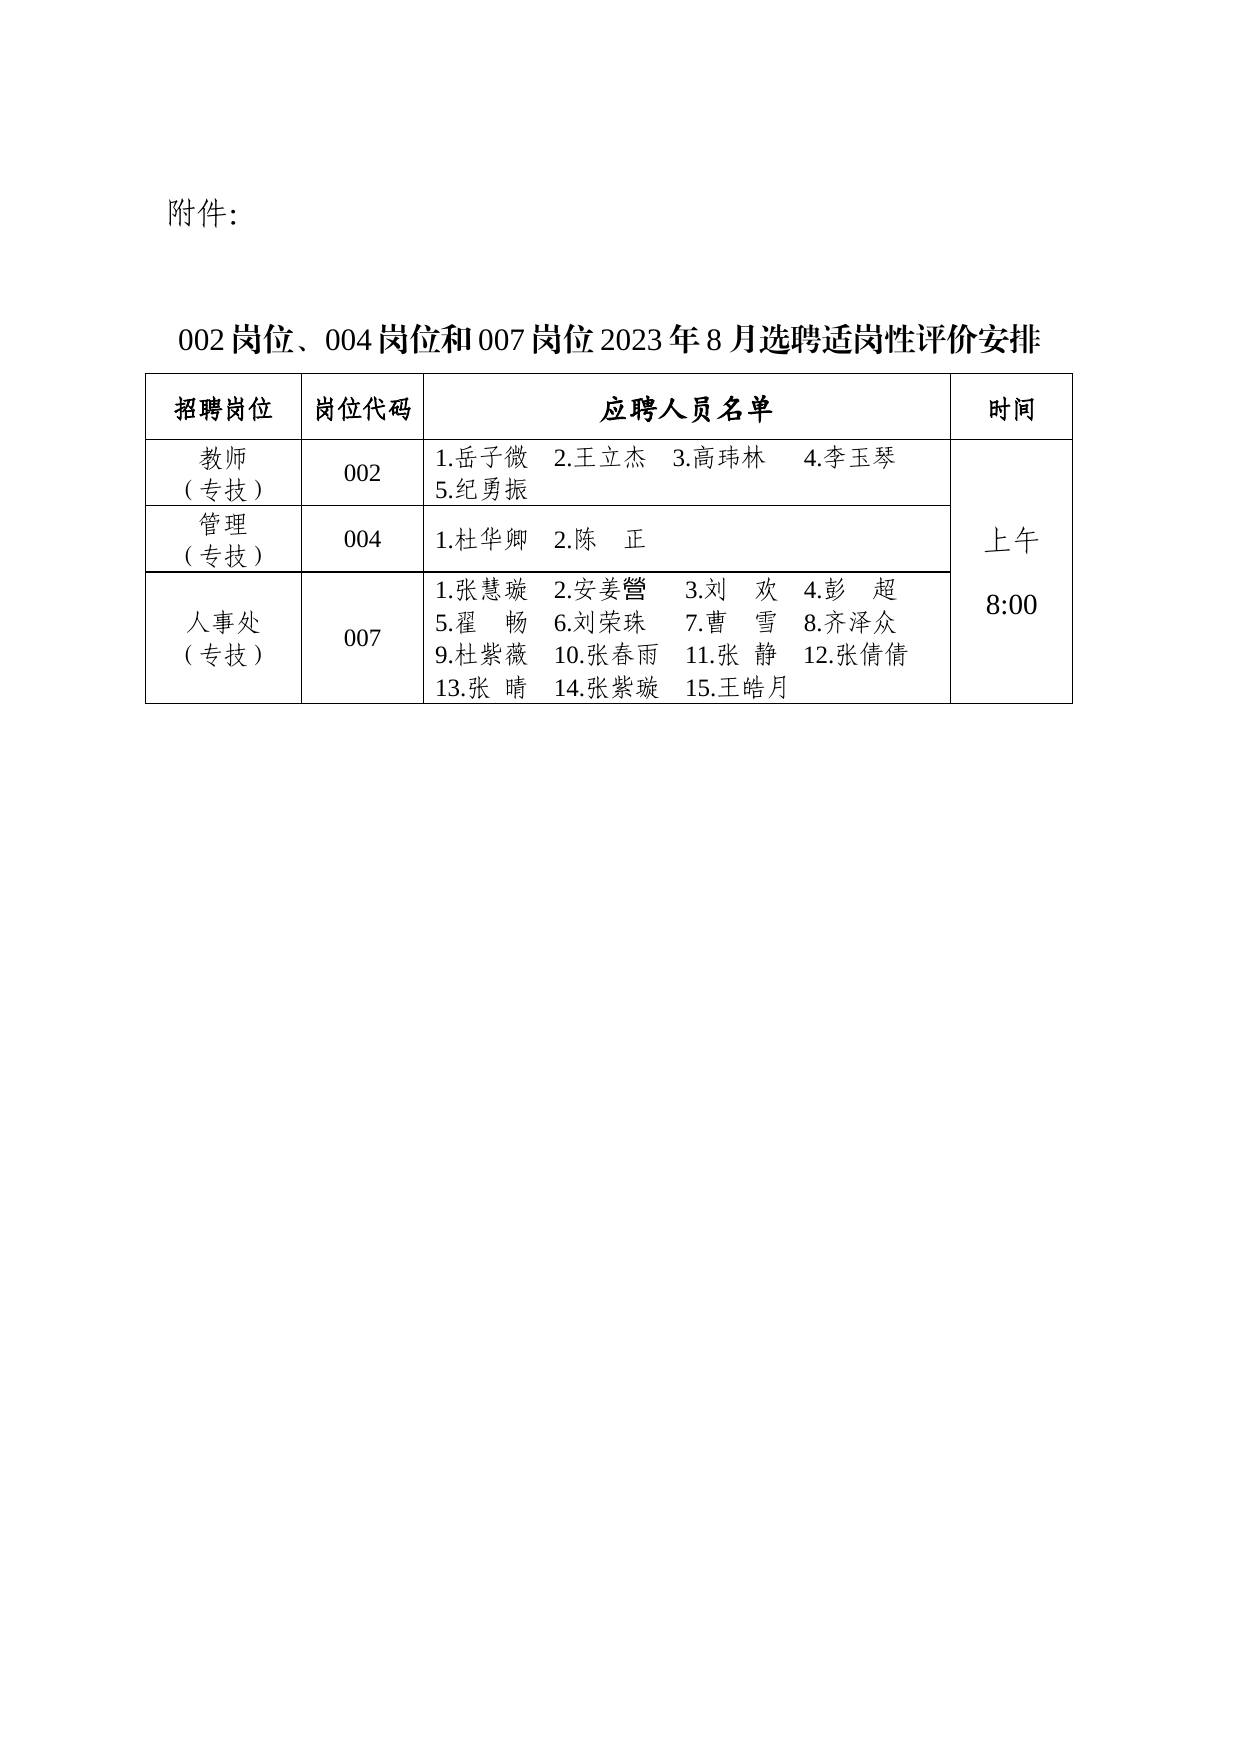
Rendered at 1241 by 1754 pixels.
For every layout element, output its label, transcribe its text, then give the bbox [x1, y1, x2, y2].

table_header 招聘岗位 [146, 374, 301, 439]
table_cell 1.杜华卿 2.陈 正 [424, 506, 950, 571]
table_cell 002 [302, 440, 423, 505]
table_header 岗位代码 [302, 374, 423, 439]
table_cell 人事处 （专技） [146, 573, 301, 702]
table_cell 004 [302, 506, 423, 571]
text 附件： [165, 178, 1053, 243]
table_cell 管理 （专技） [146, 506, 301, 571]
table_cell 1.岳子微 2.王立杰 3.高玮林 4.李玉琴 5.纪勇振 [424, 440, 950, 505]
table_header 时间 [951, 374, 1072, 439]
table_header 应聘人员名单 [424, 374, 950, 439]
table_cell 007 [302, 573, 423, 702]
text 002岗位、004岗位和007岗位2023年8月选聘适岗性评价安排 [165, 308, 1053, 373]
table_cell 教师 （专技） [146, 440, 301, 505]
table_cell 上午 8:00 [951, 440, 1072, 702]
table_cell 1.张慧璇 2.安姜營 3.刘 欢 4.彭 超 5.翟 畅 6.刘荣珠 7.曹 雪 8.齐泽众 9.杜紫薇 10.张春雨 11.张 静 12.张倩倩 13.张 晴 14.张紫璇 15.王皓月 [424, 573, 950, 702]
